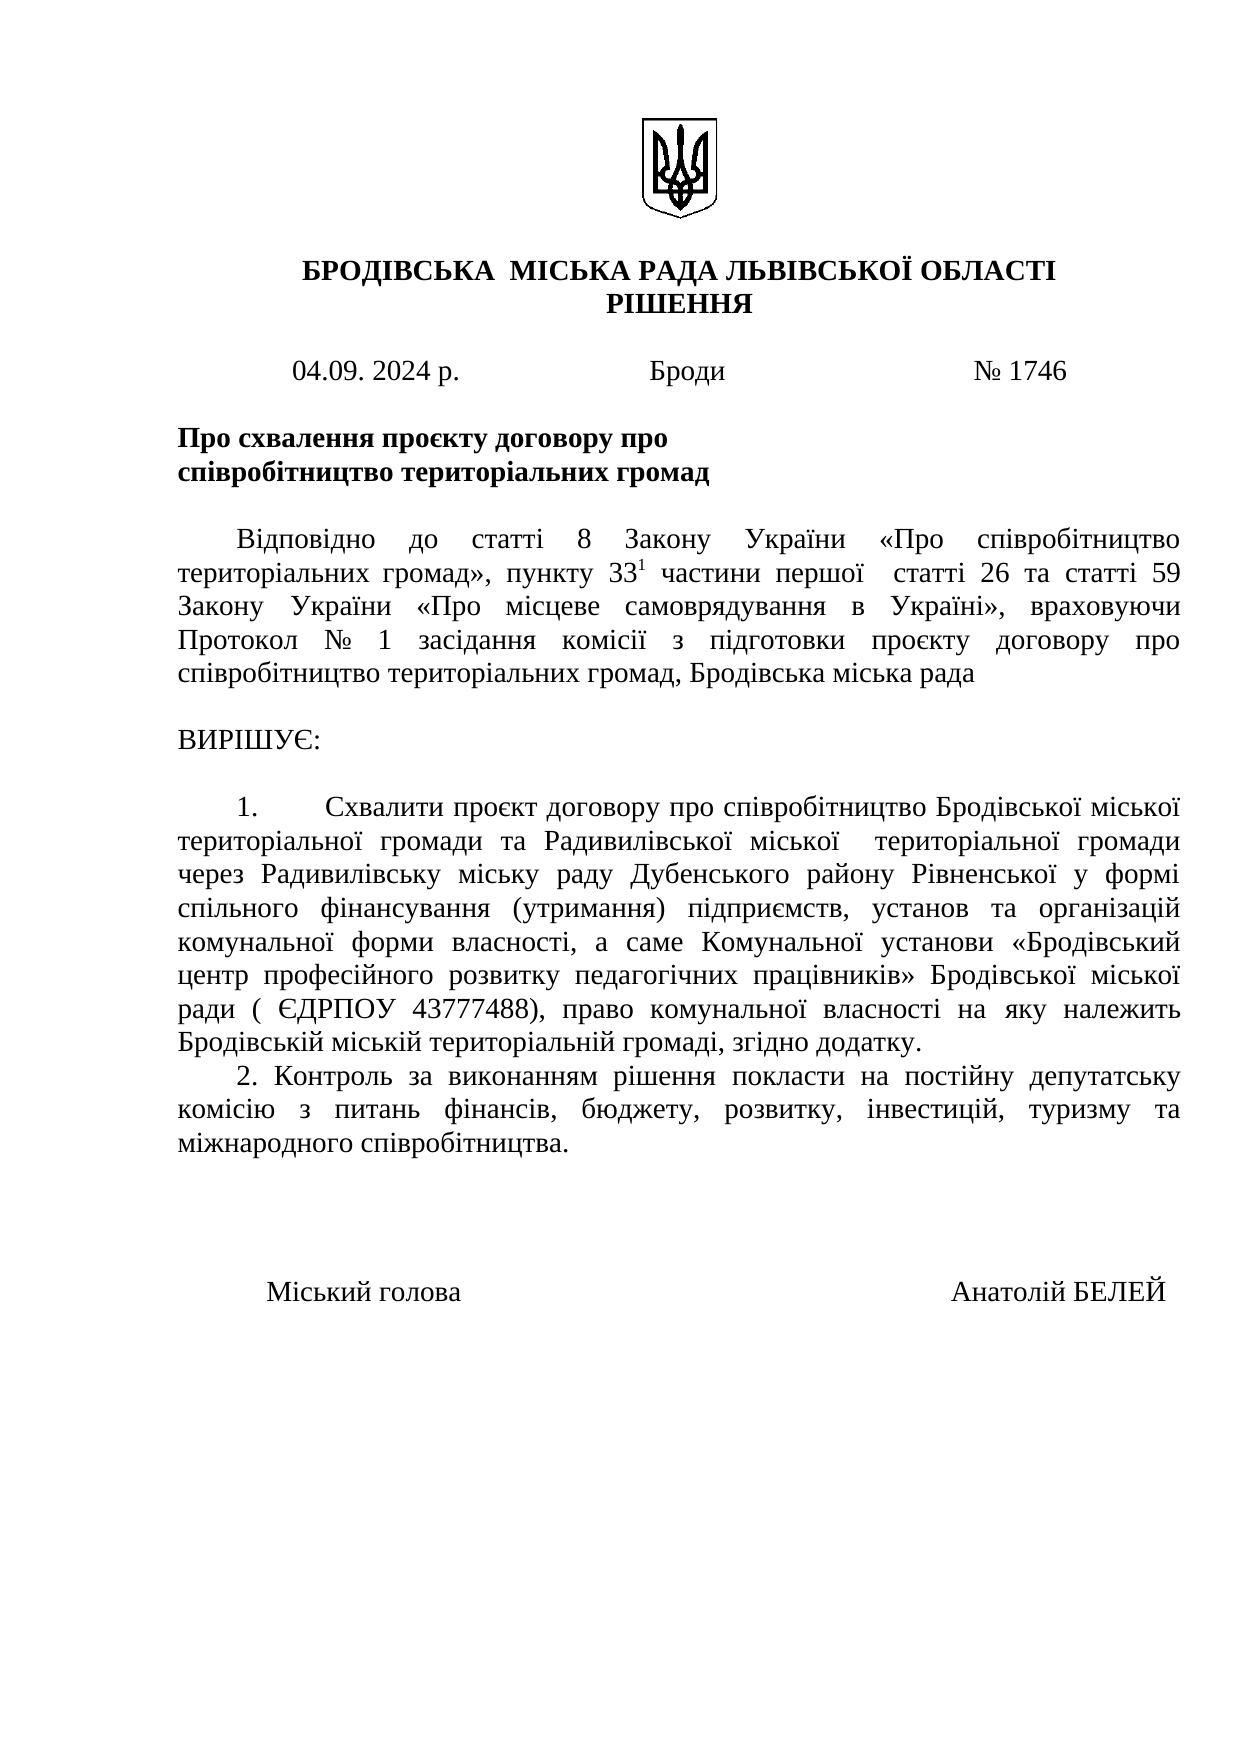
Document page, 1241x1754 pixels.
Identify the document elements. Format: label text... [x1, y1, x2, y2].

text Міський голова Анатолій БЕЛЕЙ [177, 1274, 1181, 1308]
text ВИРІШУЄ: [177, 722, 1181, 756]
text 2. Контроль за виконанням рішення покласти на постійну депутатську комісію з питань фінансів, бюджету, розвитку, інвестицій, туризму та міжнародного співробітництва. [177, 1058, 1181, 1158]
picture [641, 118, 718, 220]
text 04.09. 2024 р. Броди № 1746 [177, 353, 1181, 387]
text співробітництво територіальних громад [177, 454, 1181, 488]
text 1. Схвалити проєкт договору про співробітництво Бродівської міської територіальної громади та Радивилівської міської територіальної громади через Радивилівську міську раду Дубенського району Рівненської у формі спільного фінансування (утримання) підприємств, установ та організацій комунальної форми власності, а саме Комунальної установи «Бродівський центр професійного розвитку педагогічних працівників» Бродівської міської ради ( ЄДРПОУ 43777488), право комунальної власності на яку належить Бродівській міській територіальній громаді, згідно додатку. [177, 789, 1181, 1058]
text РІШЕННЯ [177, 286, 1181, 320]
text Про схвалення проєкту договору про [177, 421, 1181, 454]
text Відповідно до статті 8 Закону України «Про співробітництво територіальних громад», пункту 331 частини першої статті 26 та статті 59 Закону України «Про місцеве самоврядування в Україні», враховуючи Протокол № 1 засідання комісії з підготовки проєкту договору про співробітництво територіальних громад, Бродівська міська рада [177, 521, 1181, 689]
text БРОДІВСЬКА МІСЬКА РАДА ЛЬВІВСЬКОЇ ОБЛАСТІ [177, 253, 1181, 286]
